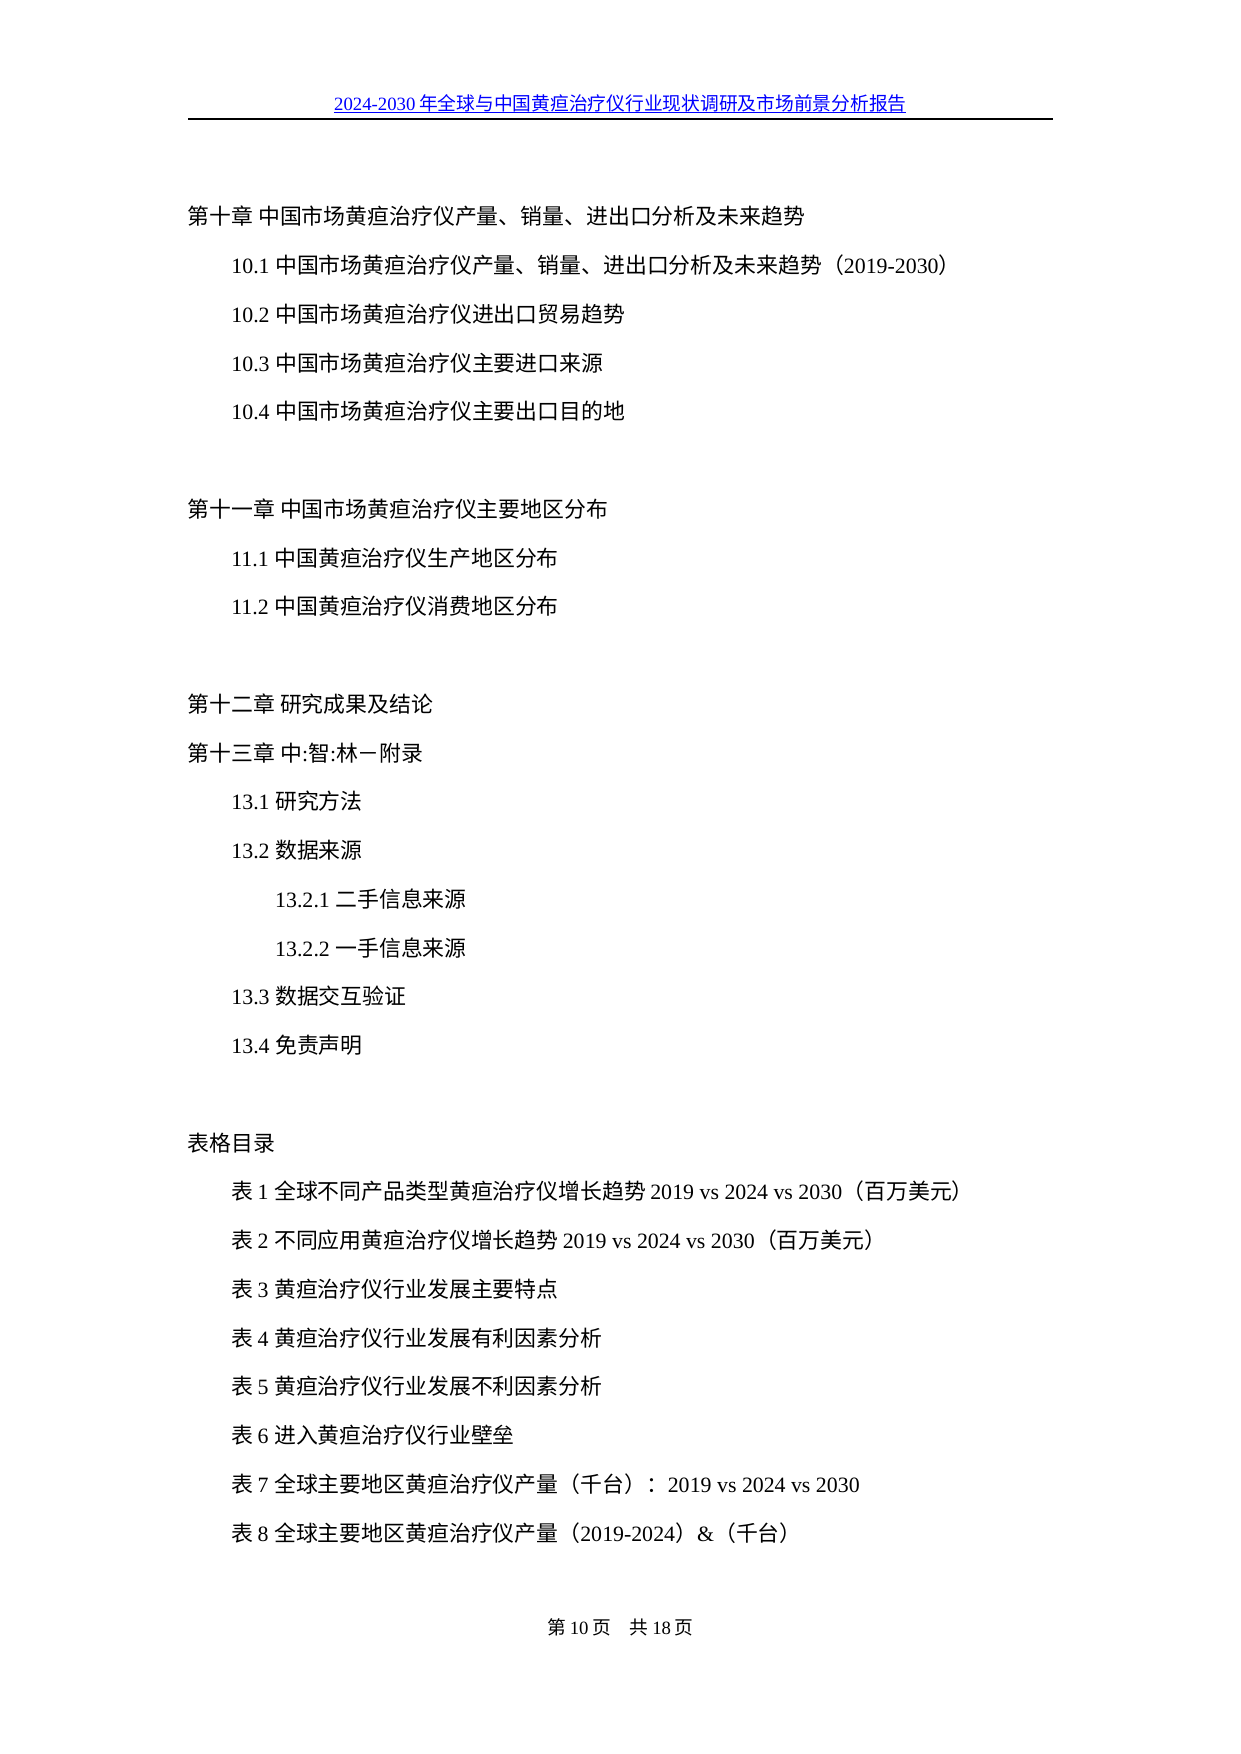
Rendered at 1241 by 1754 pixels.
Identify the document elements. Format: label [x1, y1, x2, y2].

text [187, 150, 1053, 1548]
